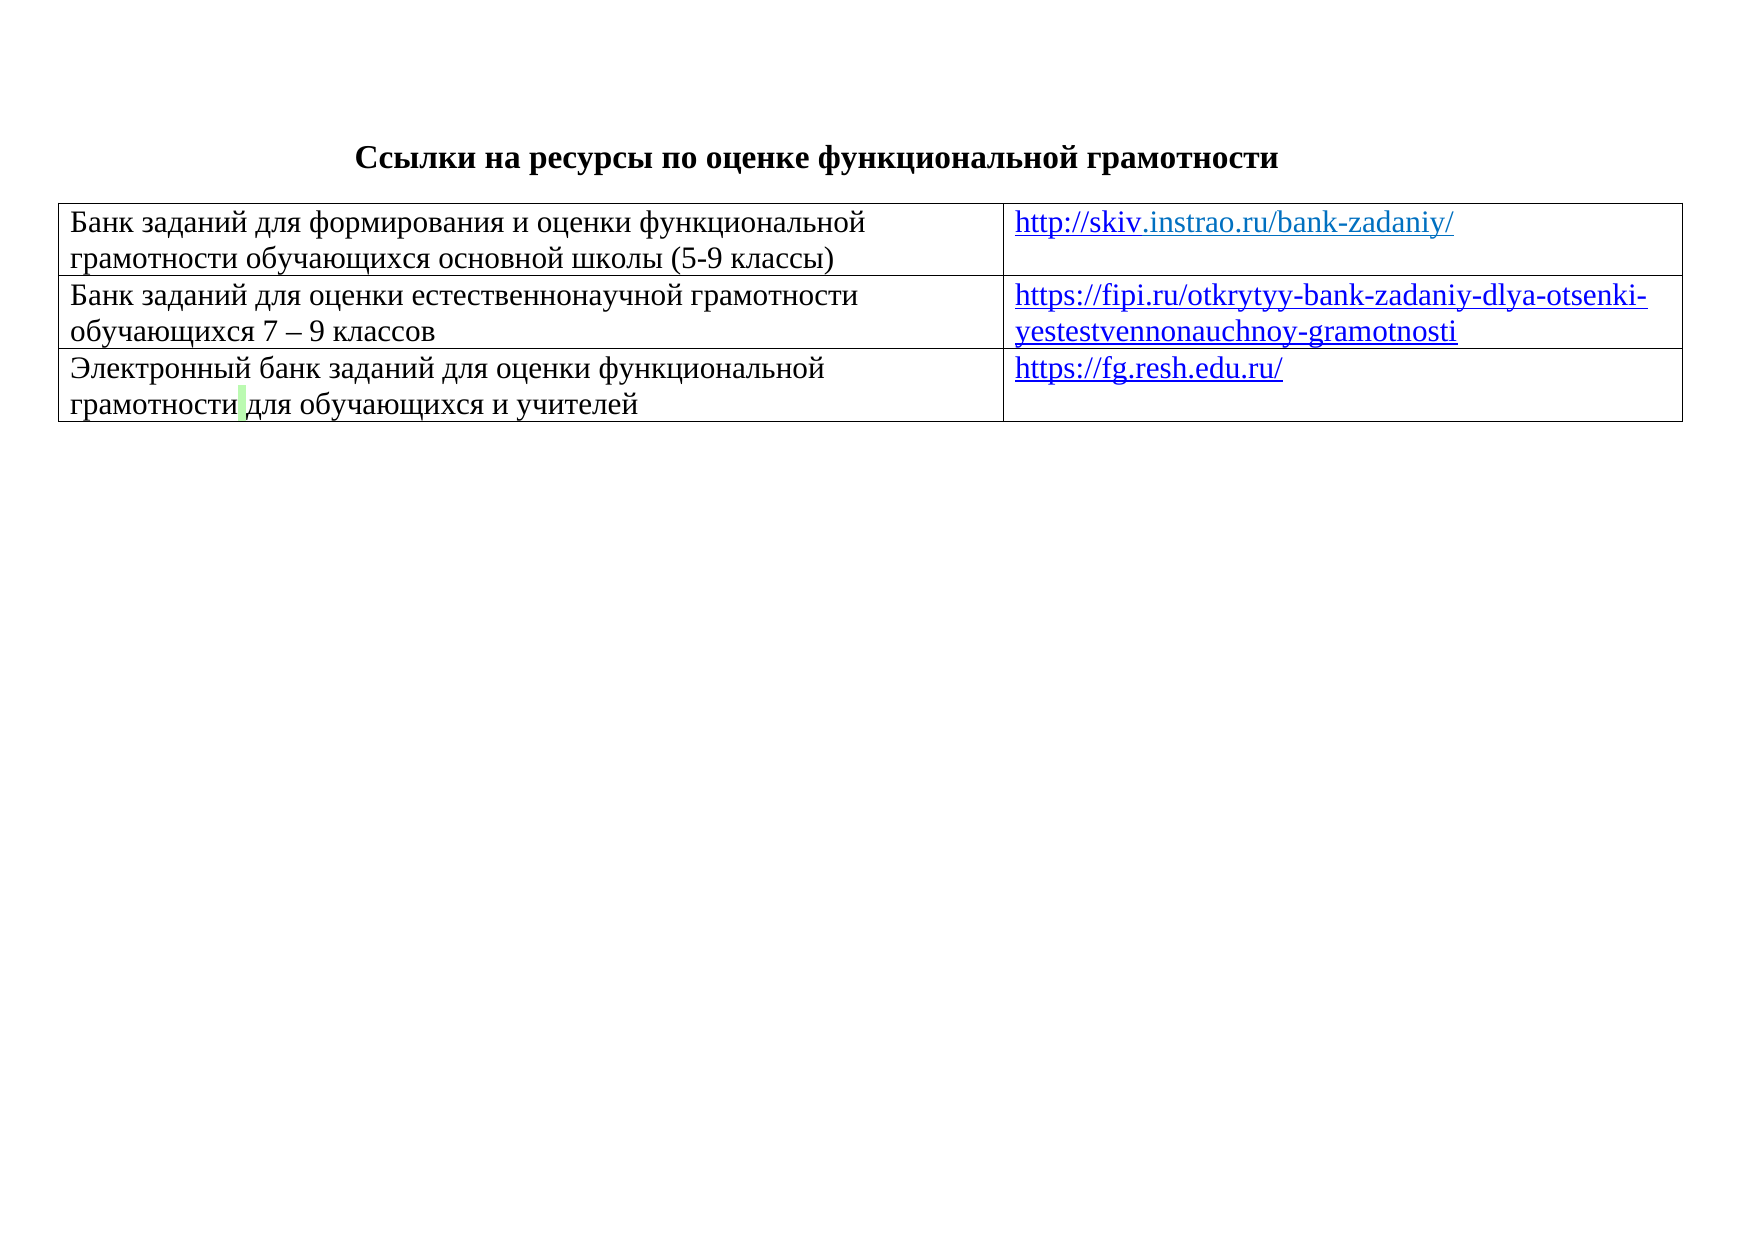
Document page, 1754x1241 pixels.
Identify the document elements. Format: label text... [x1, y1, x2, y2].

table_cell https://fipi.ru/otkrytyy-bank-zadaniy-dlya-otsenki-yestestvennonauchnoy-gramotnosti [1457, 276, 1682, 348]
table_header http://skiv.instrao.ru/bank-zadaniy/ [1004, 204, 1682, 275]
text Ссылки на ресурсы по оценке функциональной грамотности [29, 137, 1604, 176]
table_cell Банк заданий для оценки естественнонаучной грамотности обучающихся 7 – 9 классов [436, 276, 1003, 348]
table_cell Электронный банк заданий для оценки функциональной грамотности для обучающихся и учителей [638, 349, 1003, 421]
table_cell https://fg.resh.edu.ru/ [1004, 349, 1682, 421]
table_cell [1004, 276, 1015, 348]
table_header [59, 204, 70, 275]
table_header Банк заданий для формирования и оценки функциональной грамотности обучающихся основной школы (5-9 классы) [834, 204, 1003, 275]
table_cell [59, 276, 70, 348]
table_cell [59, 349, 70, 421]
